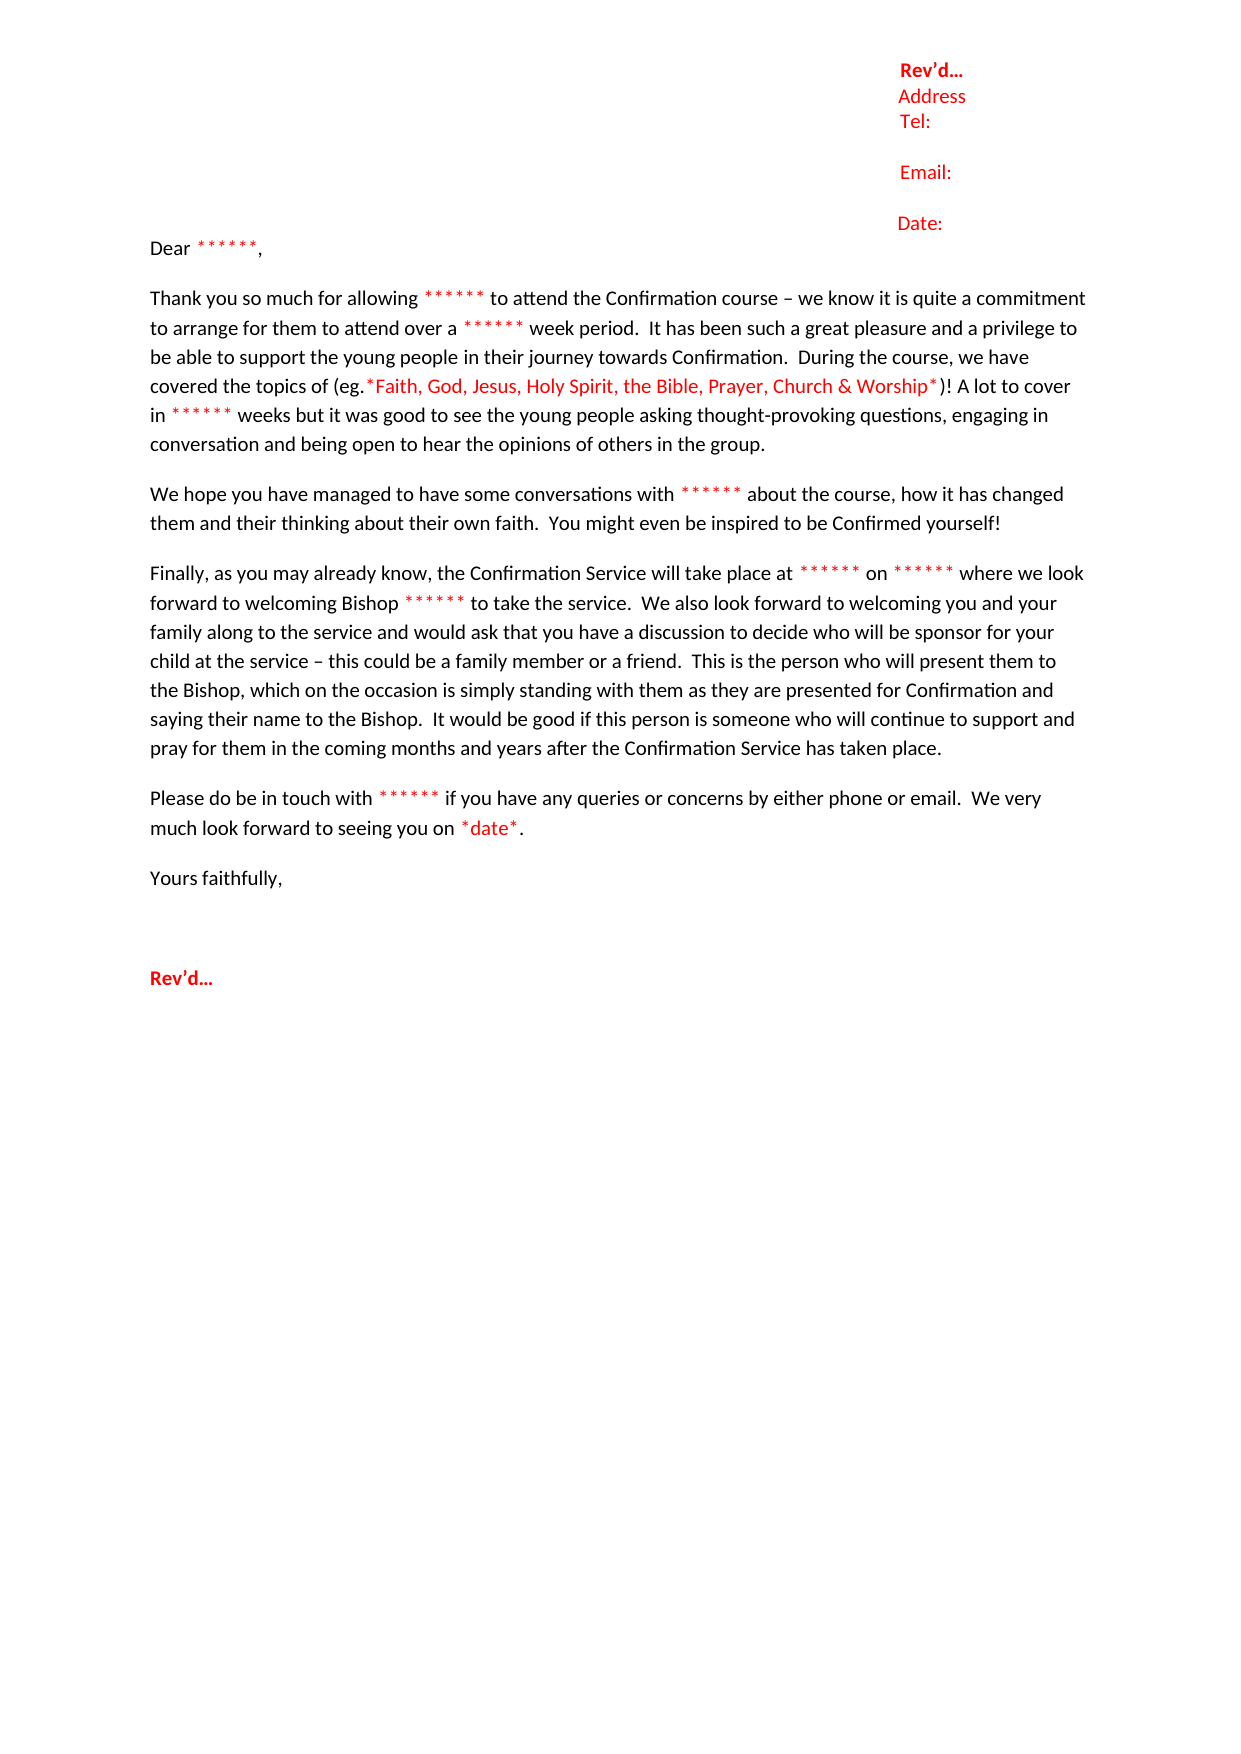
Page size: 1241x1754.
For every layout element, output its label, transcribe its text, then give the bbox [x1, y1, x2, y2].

text Yours faithfully, [150, 865, 1090, 890]
text Tel: [825, 108, 1090, 134]
text Address [750, 83, 1090, 108]
text Rev’d… [150, 965, 1090, 990]
text Rev’d… [750, 58, 1090, 83]
text Thank you so much for allowing ****** to attend the Confirmation course – we know it is quite a commitment to arrange for them to attend over a ****** week period. It has been such a great pleasure and a privilege to be able to support the young people in their journey towards Confirmation. During the course, we have covered the topics of (eg.*Faith, God, Jesus, Holy Spirit, the Bible, Prayer, Church & Worship*)! A lot to cover in ****** weeks but it was good to see the young people asking thought-provoking questions, engaging in conversation and being open to hear the opinions of others in the group. [150, 286, 1090, 457]
text Finally, as you may already know, the Confirmation Service will take place at ****** on ****** where we look forward to welcoming Bishop ****** to take the service. We also look forward to welcoming you and your family along to the service and would ask that you have a discussion to decide who will be sponsor for your child at the service – this could be a family member or a friend. This is the person who will present them to the Bishop, which on the occasion is simply standing with them as they are presented for Confirmation and saying their name to the Bishop. It would be good if this person is someone who will continue to support and pray for them in the coming months and years after the Confirmation Service has taken place. [150, 561, 1090, 761]
text We hope you have managed to have some conversations with ****** about the course, how it has changed them and their thinking about their own faith. You might even be inspired to be Confirmed yourself! [150, 481, 1090, 536]
text Please do be in touch with ****** if you have any queries or concerns by either phone or email. We very much look forward to seeing you on *date*. [150, 786, 1090, 840]
text Date: [750, 210, 1090, 236]
text Dear ******, [150, 236, 1090, 261]
text Email: [825, 159, 1090, 185]
